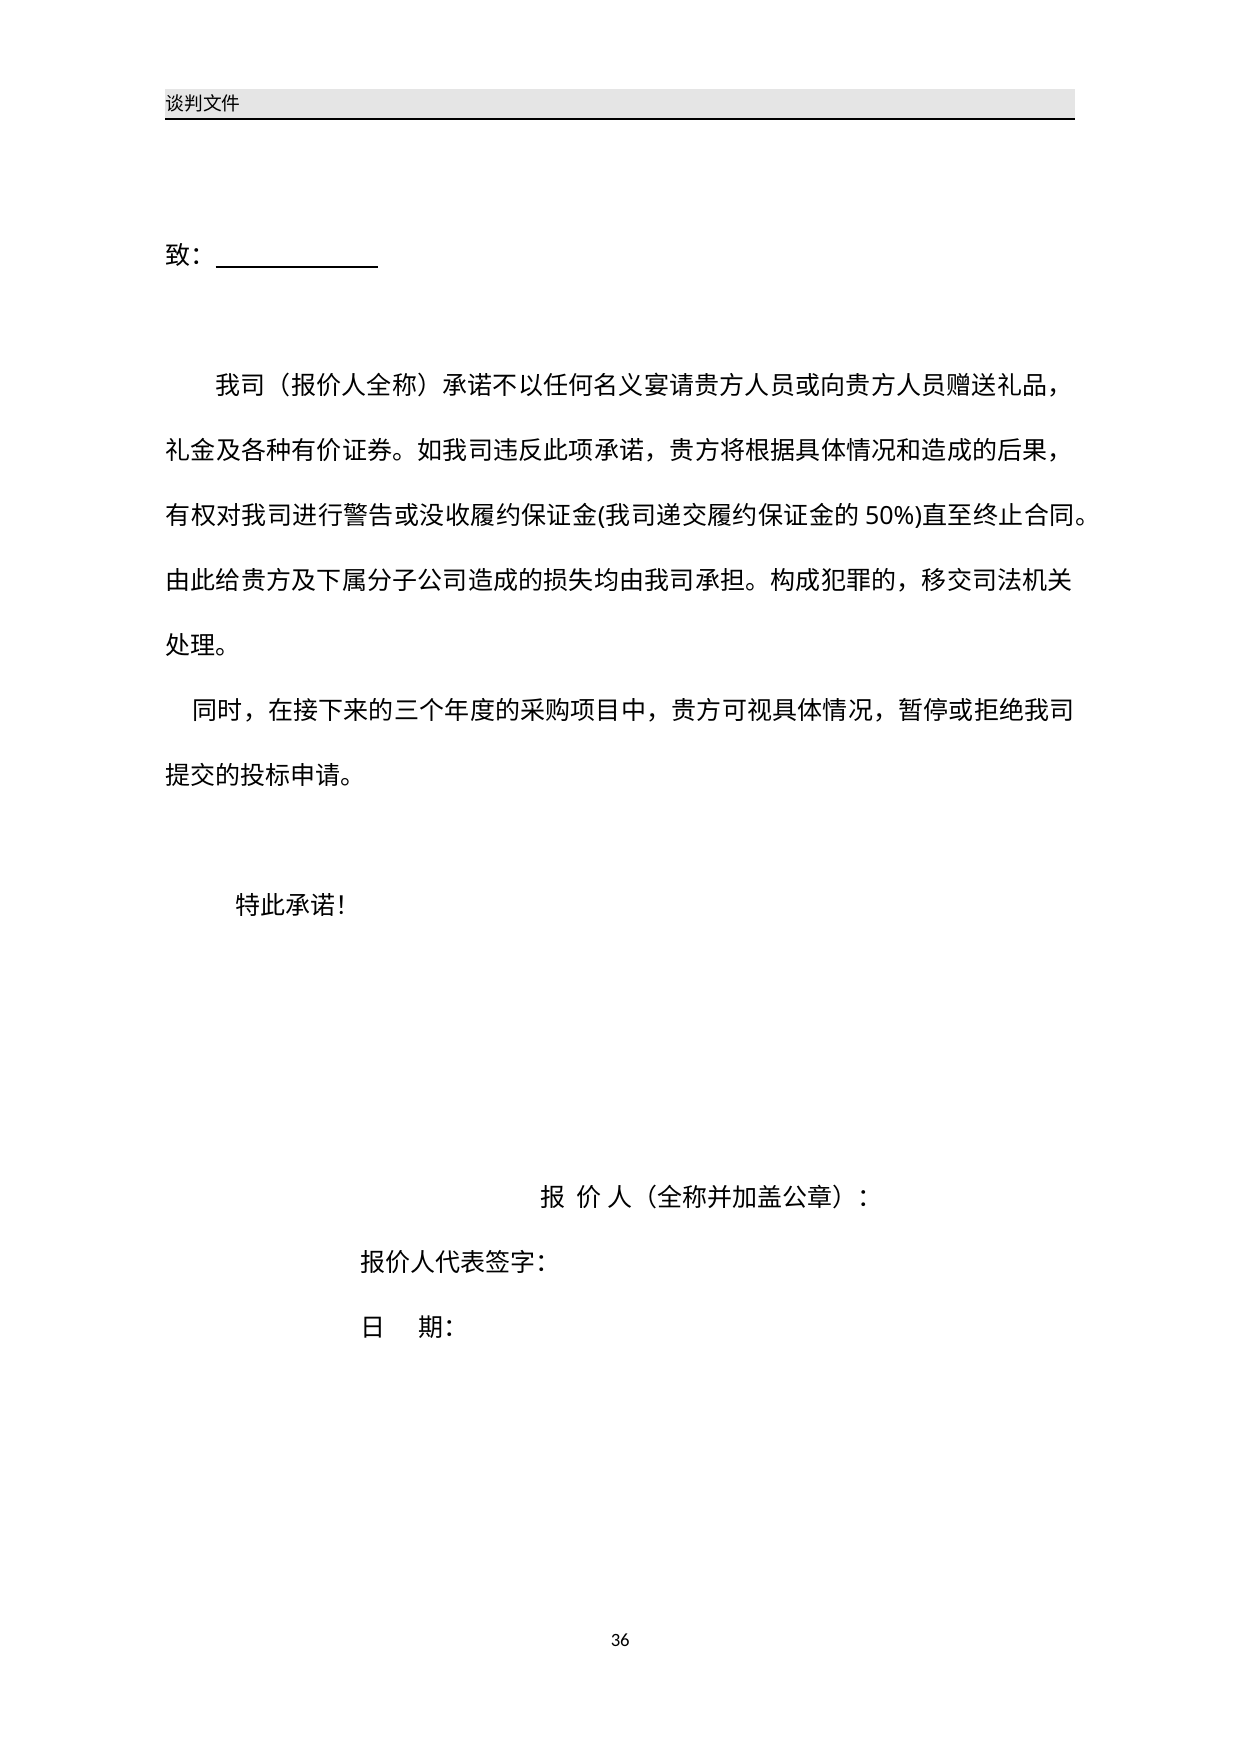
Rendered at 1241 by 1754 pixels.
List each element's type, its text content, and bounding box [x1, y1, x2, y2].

text 报 价 人（全称并加盖公章）： [165, 1163, 1075, 1228]
text 日 期： [165, 1293, 1075, 1358]
text 我司（报价人全称）承诺不以任何名义宴请贵方人员或向贵方人员赠送礼品，礼金及各种有价证券。如我司违反此项承诺，贵方将根据具体情况和造成的后果，有权对我司进行警告或没收履约保证金(我司递交履约保证金的50%)直至终止合同。由此给贵方及下属分子公司造成的损失均由我司承担。构成犯罪的，移交司法机关处理。 同时，在接下来的三个年度的采购项目中，贵方可视具体情况，暂停或拒绝我司提交的投标申请。 [165, 351, 1075, 806]
text 报价人代表签字： [165, 1228, 1075, 1293]
text 致： [165, 221, 1075, 286]
text 特此承诺！ [165, 871, 1075, 936]
